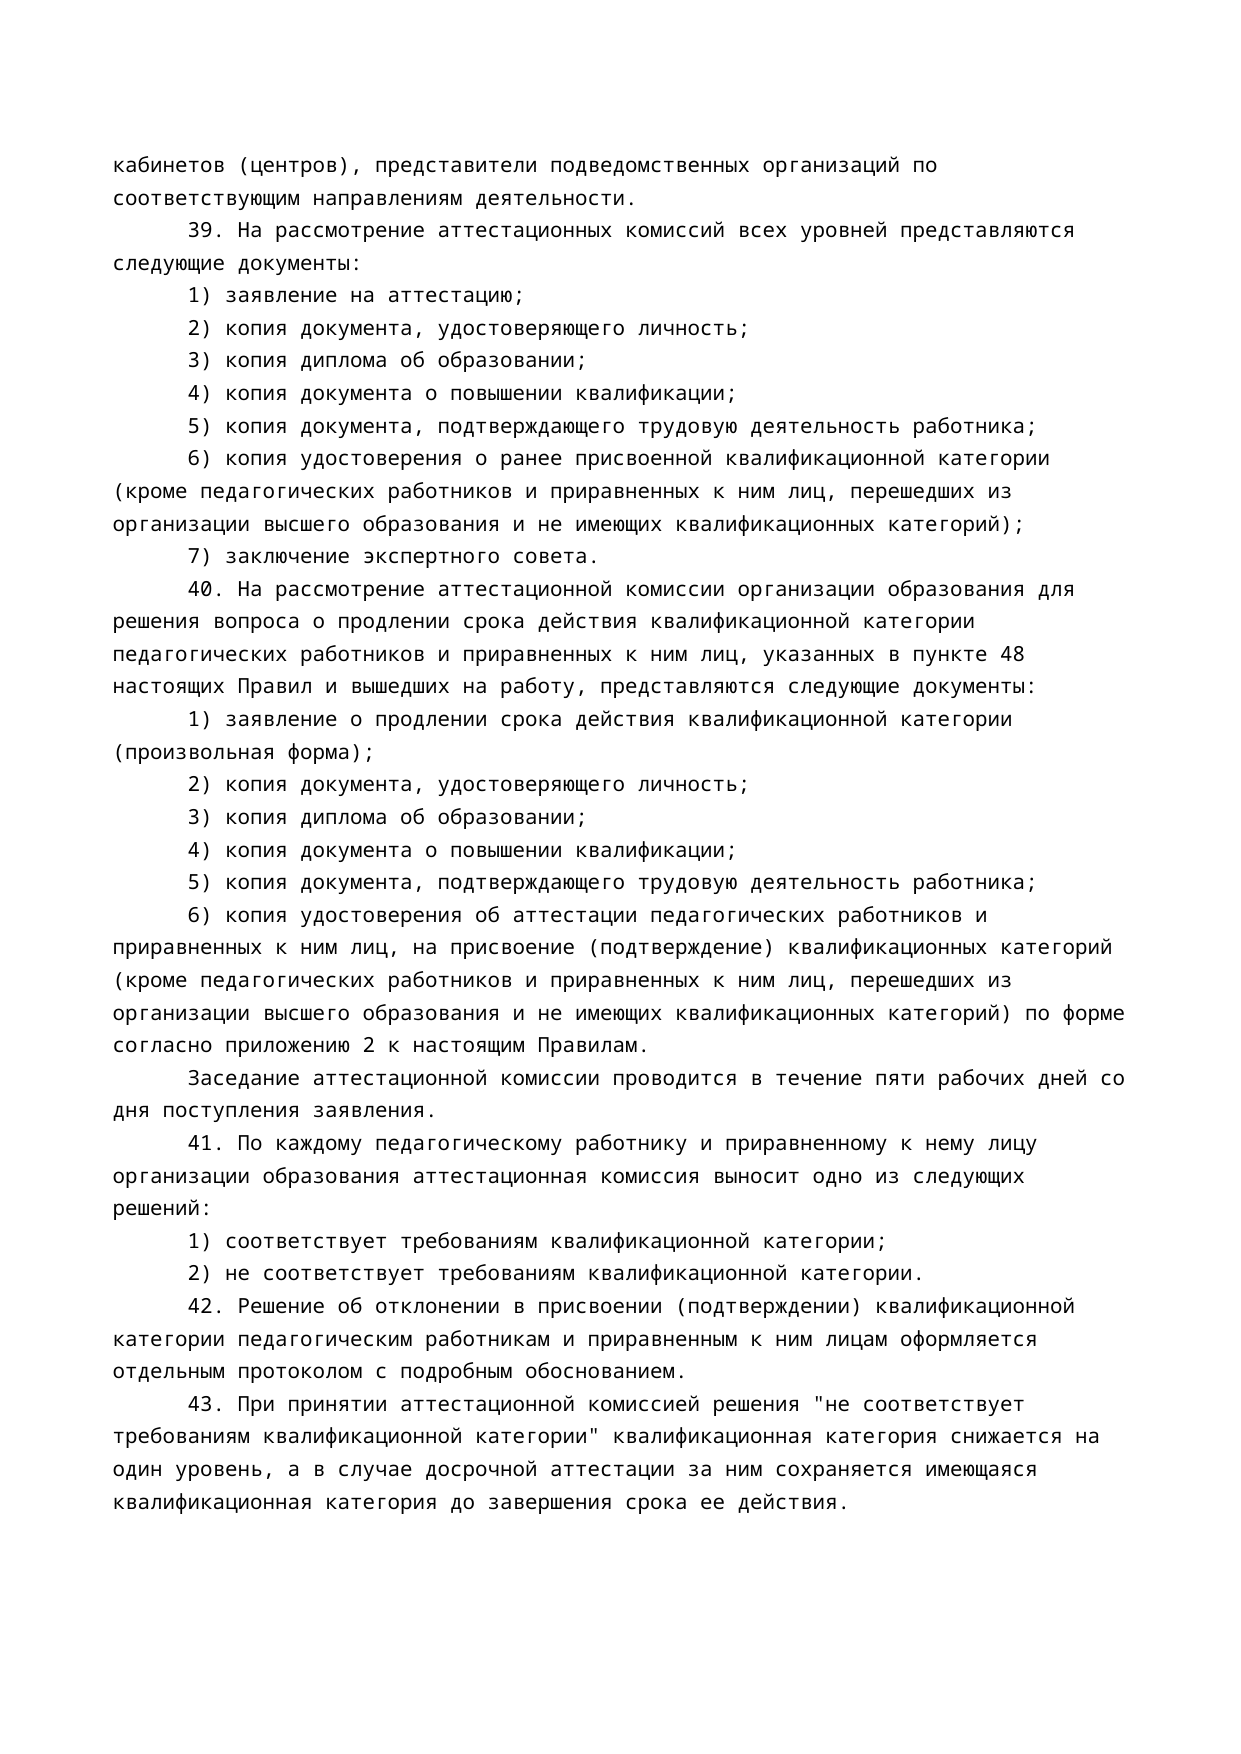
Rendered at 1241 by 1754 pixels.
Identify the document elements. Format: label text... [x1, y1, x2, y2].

text 5) копия документа, подтверждающего трудовую деятельность работника; [112, 867, 1128, 896]
text 40. На рассмотрение аттестационной комиссии организации образования для решения вопроса о продлении срока действия квалификационной категории педагогических работников и приравненных к ним лиц, указанных в пункте 48 настоящих Правил и вышедших на работу, представляются следующие документы: [112, 574, 1128, 700]
text 3) копия диплома об образовании; [112, 346, 1128, 374]
text 43. При принятии аттестационной комиссией решения "не соответствует требованиям квалификационной категории" квалификационная категория снижается на один уровень, а в случае досрочной аттестации за ним сохраняется имеющаяся квалификационная категория до завершения срока ее действия. [112, 1389, 1128, 1515]
text 39. На рассмотрение аттестационных комиссий всех уровней представляются следующие документы: [112, 215, 1128, 276]
text Заседание аттестационной комиссии проводится в течение пяти рабочих дней со дня поступления заявления. [112, 1063, 1128, 1124]
text 3) копия диплома об образовании; [112, 802, 1128, 831]
text 6) копия удостоверения о ранее присвоенной квалификационной категории (кроме педагогических работников и приравненных к ним лиц, перешедших из организации высшего образования и не имеющих квалификационных категорий); [112, 443, 1128, 537]
text 4) копия документа о повышении квалификации; [112, 835, 1128, 863]
text 42. Решение об отклонении в присвоении (подтверждении) квалификационной категории педагогическим работникам и приравненным к ним лицам оформляется отдельным протоколом с подробным обоснованием. [112, 1291, 1128, 1385]
text 2) копия документа, удостоверяющего личность; [112, 313, 1128, 341]
text 4) копия документа о повышении квалификации; [112, 378, 1128, 407]
text 2) копия документа, удостоверяющего личность; [112, 769, 1128, 798]
text 1) соответствует требованиям квалификационной категории; [112, 1226, 1128, 1254]
text 6) копия удостоверения об аттестации педагогических работников и приравненных к ним лиц, на присвоение (подтверждение) квалификационных категорий (кроме педагогических работников и приравненных к ним лиц, перешедших из организации высшего образования и не имеющих квалификационных категорий) по форме согласно приложению 2 к настоящим Правилам. [112, 900, 1128, 1059]
text 41. По каждому педагогическому работнику и приравненному к нему лицу организации образования аттестационная комиссия выносит одно из следующих решений: [112, 1128, 1128, 1222]
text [112, 150, 1128, 211]
text 1) заявление о продлении срока действия квалификационной категории (произвольная форма); [112, 704, 1128, 765]
text 5) копия документа, подтверждающего трудовую деятельность работника; [112, 411, 1128, 439]
text 2) не соответствует требованиям квалификационной категории. [112, 1258, 1128, 1287]
text 1) заявление на аттестацию; [112, 280, 1128, 309]
text 7) заключение экспертного совета. [112, 541, 1128, 570]
